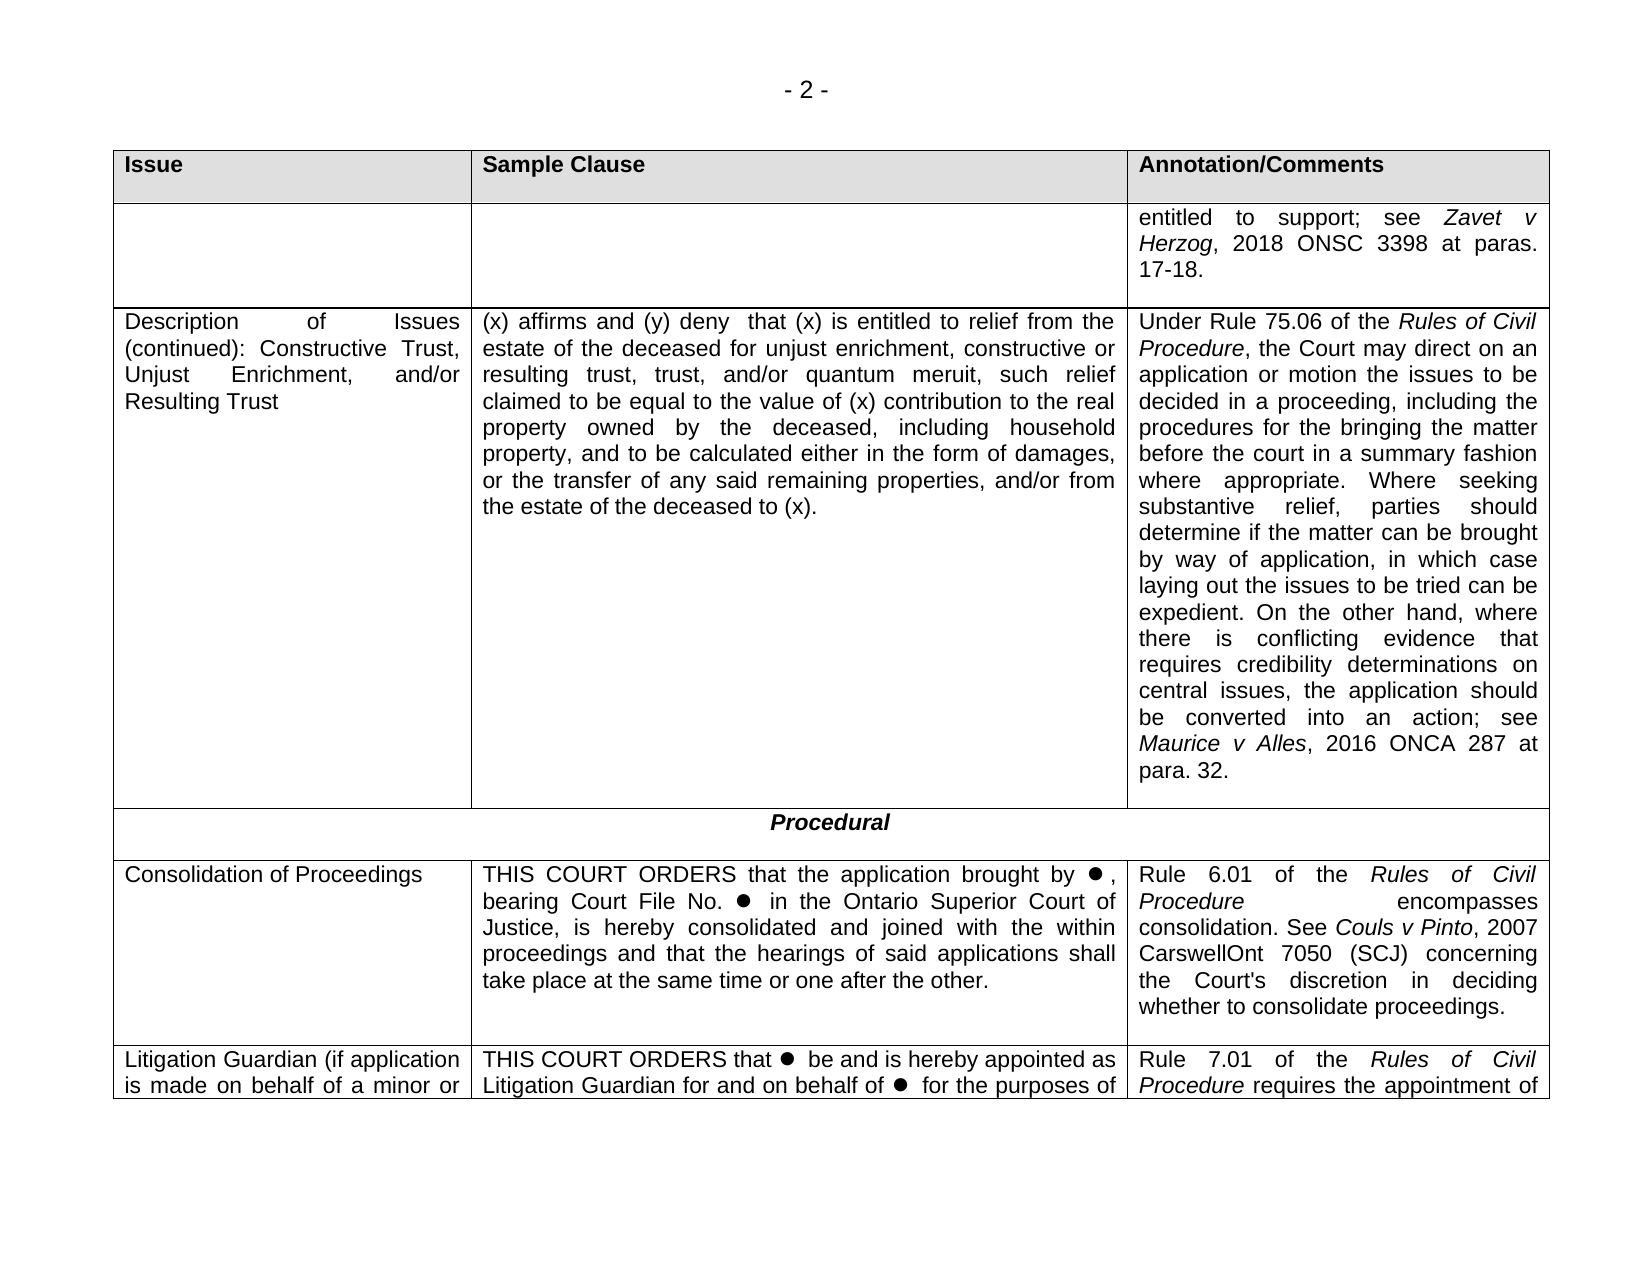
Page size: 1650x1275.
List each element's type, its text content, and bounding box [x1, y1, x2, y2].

table_cell (x) affirms and (y) deny that (x) is entitled to relief from the estate of the deceased for unjust enrichment, constructive or resulting trust, trust, and/or quantum meruit, such relief claimed to be equal to the value of (x) contribution to the real property owned by the deceased, including household property, and to be calculated either in the form of damages, or the transfer of any said remaining properties, and/or from the estate of the deceased to (x). [472, 309, 1127, 808]
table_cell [472, 204, 1127, 307]
table_cell Under Rule 75.06 of the Rules of Civil Procedure, the Court may direct on an application or motion the issues to be decided in a proceeding, including the procedures for the bringing the matter before the court in a summary fashion where appropriate. Where seeking substantive relief, parties should determine if the matter can be brought by way of application, in which case laying out the issues to be tried can be expedient. On the other hand, where there is conflicting evidence that requires credibility determinations on central issues, the application should be converted into an action; see Maurice v Alles, 2016 ONCA 287 at para. 32. [1128, 309, 1549, 808]
table_cell THIS COURT ORDERS that the application brought by , bearing Court File No. in the Ontario Superior Court of Justice, is hereby consolidated and joined with the within proceedings and that the hearings of said applications shall take place at the same time or one after the other. [472, 861, 1127, 1044]
table_header Issue [114, 151, 471, 202]
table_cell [114, 1046, 471, 1098]
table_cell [114, 204, 471, 307]
table_header Annotation/Comments [1128, 151, 1549, 202]
table_cell Procedural [114, 809, 1549, 860]
table_cell Consolidation of Proceedings [114, 861, 471, 1044]
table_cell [1128, 204, 1549, 307]
table_cell Description of Issues (continued): Constructive Trust, Unjust Enrichment, and/or Resulting Trust [114, 309, 471, 808]
table_header Sample Clause [472, 151, 1127, 202]
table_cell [1128, 1046, 1549, 1098]
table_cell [472, 1046, 1127, 1098]
table_cell Rule 6.01 of the Rules of Civil Procedure encompasses consolidation. See Couls v Pinto, 2007 CarswellOnt 7050 (SCJ) concerning the Court's discretion in deciding whether to consolidate proceedings. [1128, 861, 1549, 1044]
